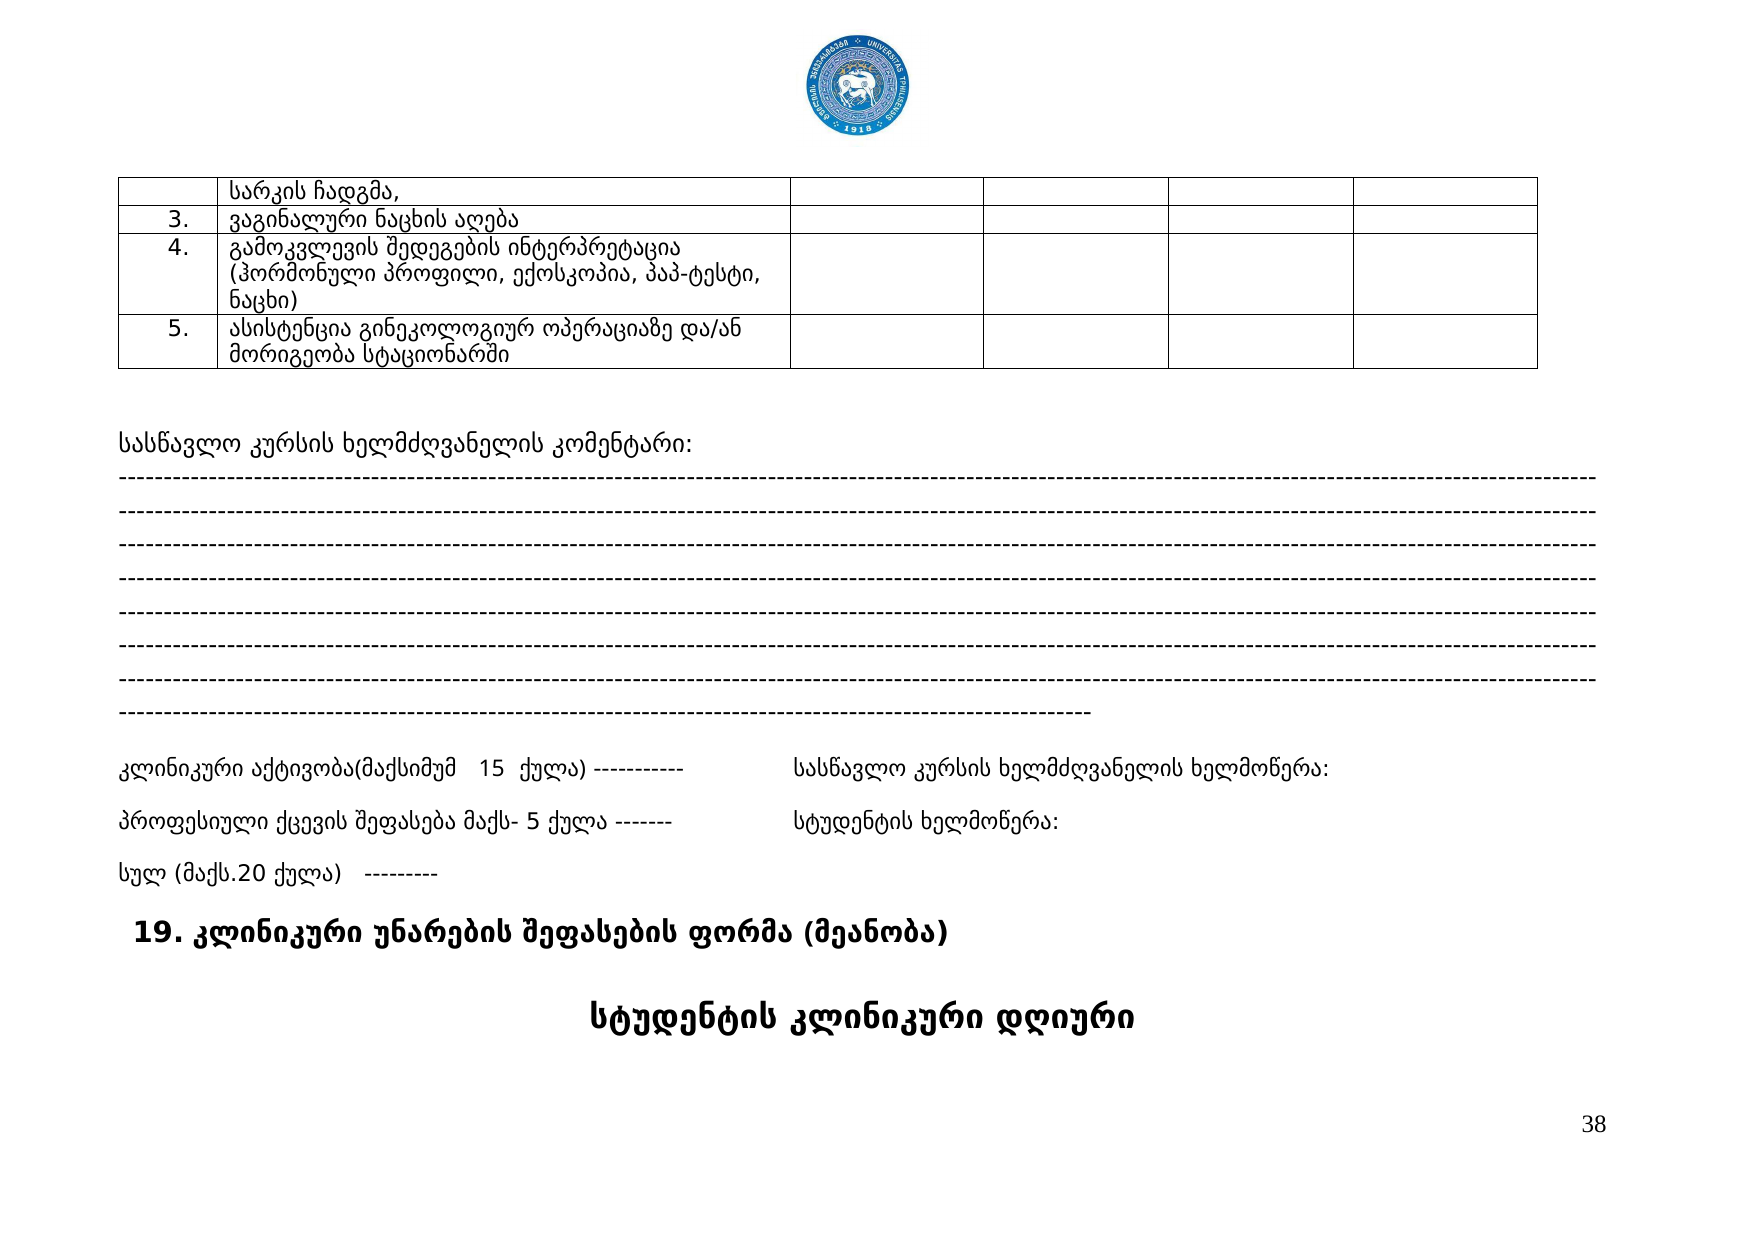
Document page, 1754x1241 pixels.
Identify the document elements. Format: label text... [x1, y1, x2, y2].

table_cell [1354, 206, 1537, 233]
table_cell [119, 178, 217, 205]
table_cell [791, 234, 983, 314]
table_cell [119, 206, 217, 233]
text სტუდენტის კლინიკური დღიური [118, 998, 1606, 1037]
table_cell [1169, 234, 1353, 314]
text სასწავლო კურსის ხელმძღვანელის კომენტარი: -------------------------------------------------------------------------------------------------------------------------------------------------------------------------------------------------------------------------------------------------------------------------------------------------------------------------------------------------------------------------------------------------------------------------------------------------------------------------------------------------------------------------------------------------------------------------------------------------------------------------------------------------------------------------------------------------------------------------------------------------------------------------------------------------------------------------------------------------------------------------------------------------------------------------------------------------------------------------------------------------------------------------------------------------------------------------------------------------------------------------------------------------------------------------------------------------------------------------------------------------------------------------------------------------------- [118, 429, 1606, 727]
table_cell ბიმანუალური გასინჯვა და გინეკოლოგიური სარკის ჩადგმა, [218, 178, 790, 205]
table_cell გამოკვლევის შედეგების ინტერპრეტაცია (ჰორმონული პროფილი, ექოსკოპია, პაპ-ტესტი, ნაცხი) [218, 234, 790, 314]
table_cell [1169, 315, 1353, 368]
picture [795, 29, 929, 147]
table_cell [791, 178, 983, 205]
table_cell [791, 206, 983, 233]
table_cell ვაგინალური ნაცხის აღება [218, 206, 790, 233]
subtitle კლინიკური უნარების შეფასების ფორმა (მეანობა) [132, 911, 1606, 951]
table_cell [1354, 234, 1537, 314]
table_cell [1354, 315, 1537, 368]
table_cell [1169, 178, 1353, 205]
table_cell [984, 178, 1168, 205]
table_cell [791, 315, 983, 368]
table_cell [119, 234, 217, 314]
table_cell [984, 206, 1168, 233]
text სულ (მაქს.20 ქულა) --------- [118, 860, 1606, 887]
table_cell ასისტენცია გინეკოლოგიურ ოპერაციაზე და/ან მორიგეობა სტაციონარში [218, 315, 790, 368]
table_cell [1169, 206, 1353, 233]
table_cell [1354, 178, 1537, 205]
table_cell [984, 234, 1168, 314]
table_cell [119, 315, 217, 368]
text კლინიკური აქტივობა(მაქსიმუმ 15 ქულა) ----------- სასწავლო კურსის ხელმძღვანელის ხელმოწერა: [118, 752, 1606, 783]
text პროფესიული ქცევის შეფასება მაქს- 5 ქულა ------- სტუდენტის ხელმოწერა: [118, 808, 1606, 835]
table_cell [984, 315, 1168, 368]
